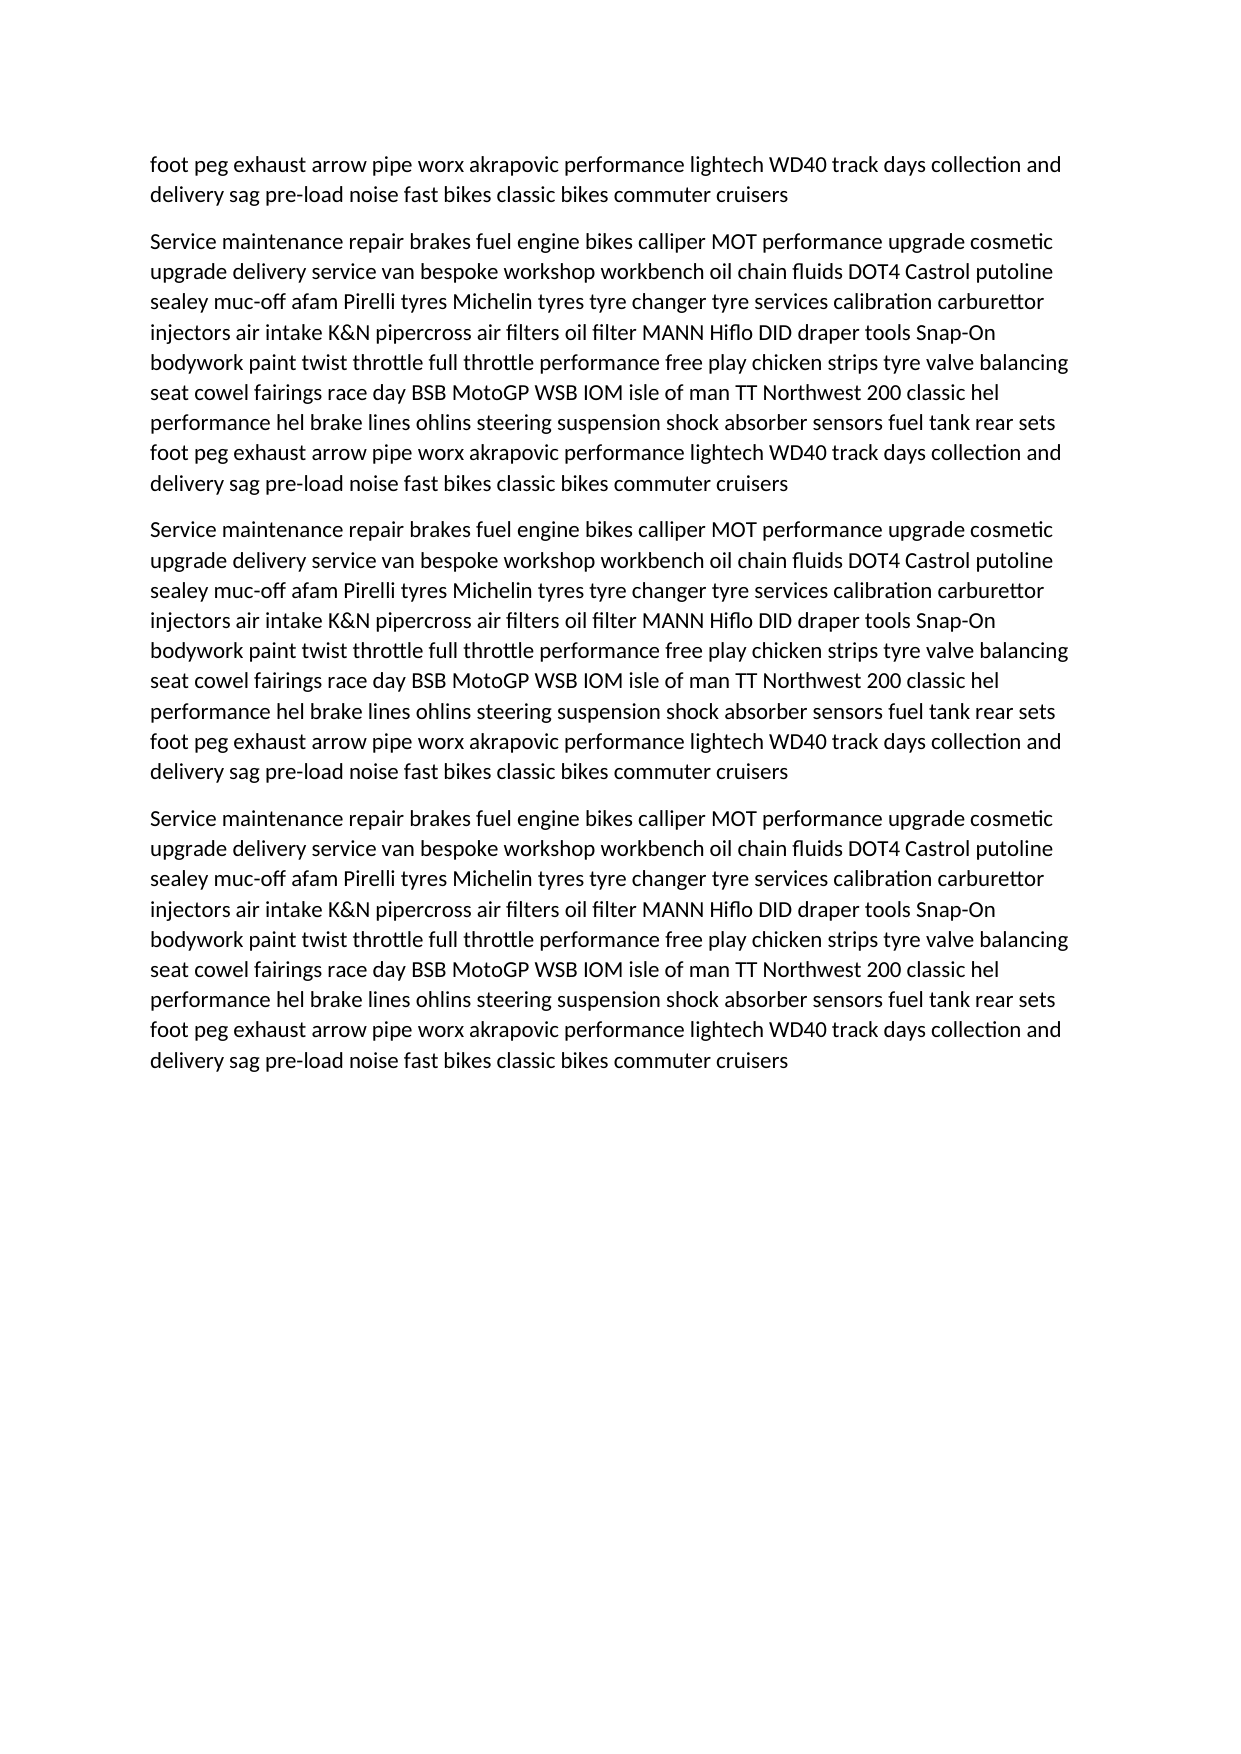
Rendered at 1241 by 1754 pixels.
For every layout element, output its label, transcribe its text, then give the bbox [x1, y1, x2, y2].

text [150, 150, 1090, 208]
